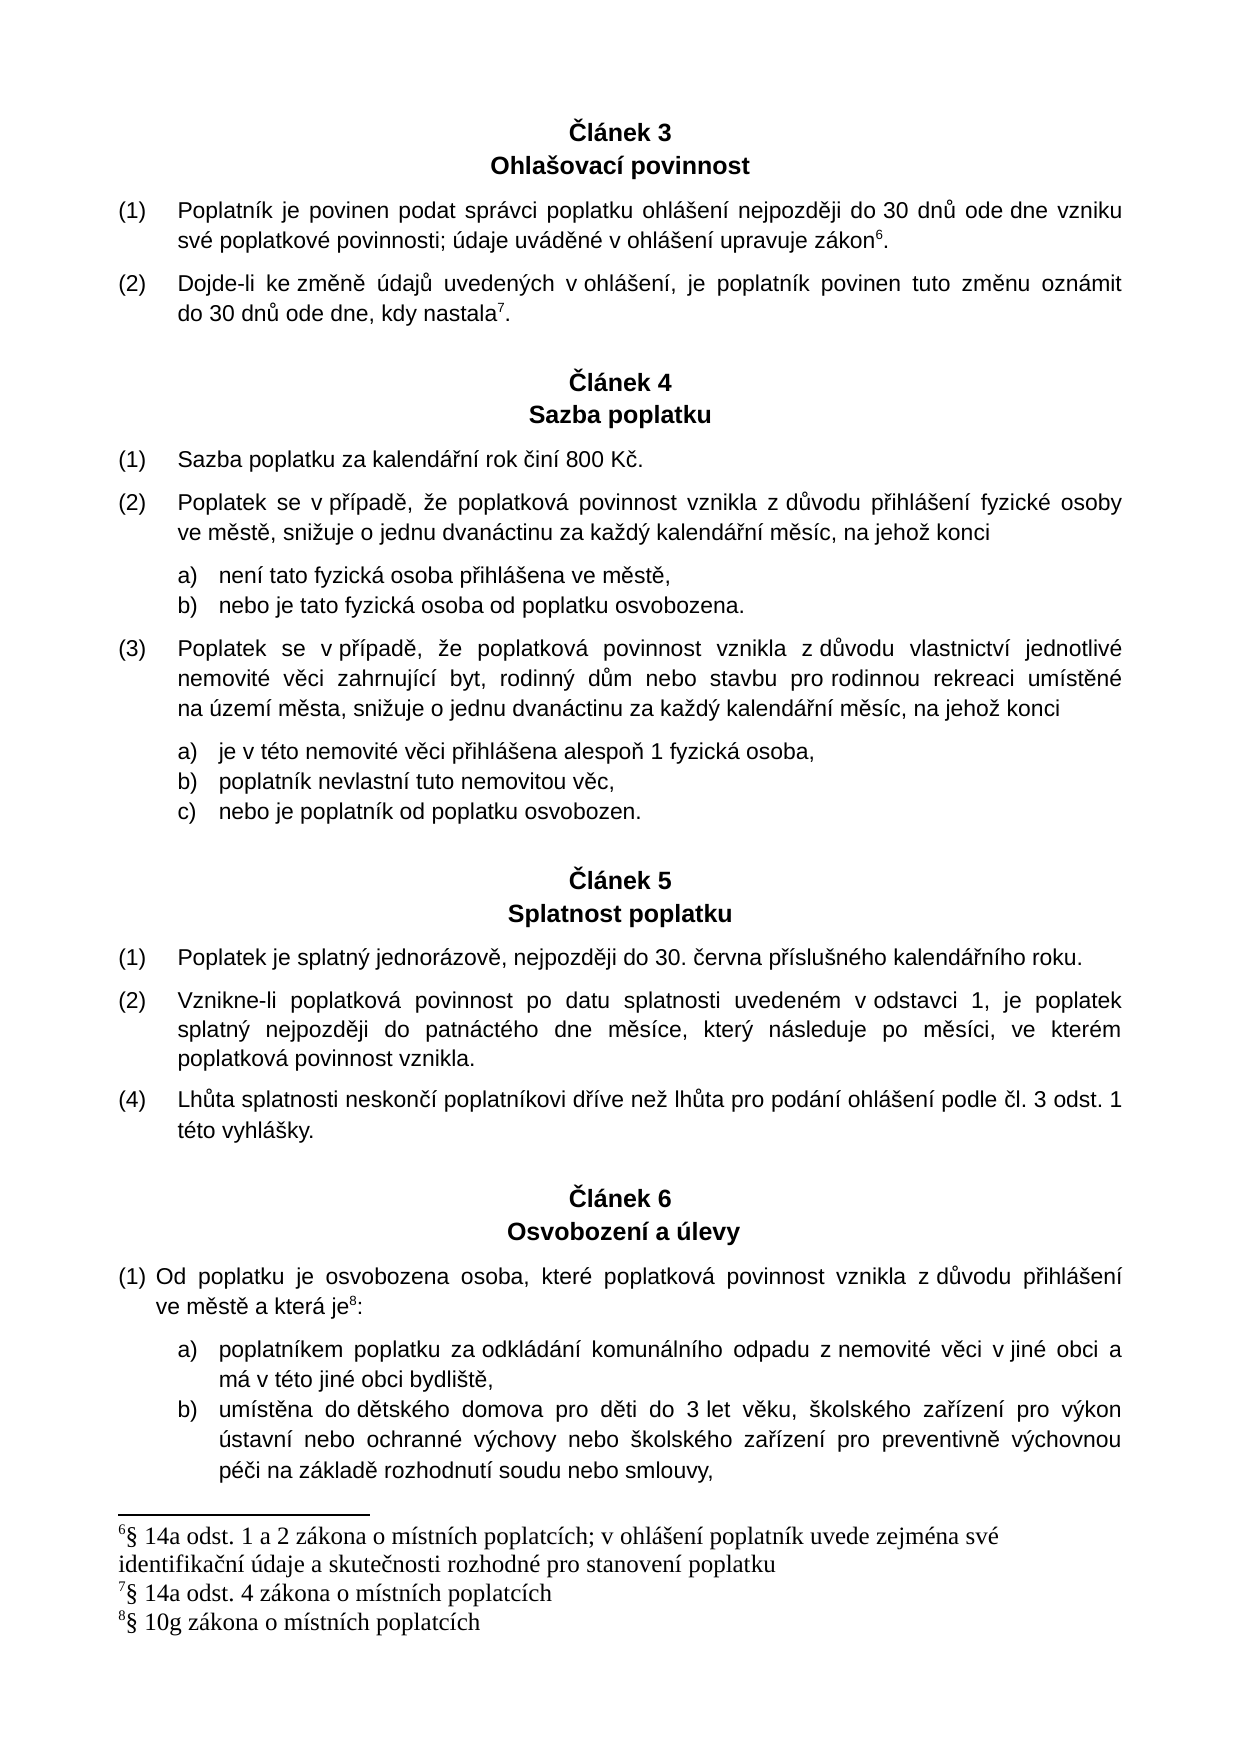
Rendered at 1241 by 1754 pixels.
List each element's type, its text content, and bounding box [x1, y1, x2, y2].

subtitle Článek 6 Osvobození a úlevy [118, 1184, 1122, 1246]
list Lhůta splatnosti neskončí poplatníkovi dříve než lhůta pro podání ohlášení podle čl. 3 odst. 1 této vyhlášky. [118, 1086, 1122, 1143]
list poplatník nevlastní tuto nemovitou věc, [177, 768, 1122, 794]
list Poplatník je povinen podat správci poplatku ohlášení nejpozději do 30 dnů ode dne vzniku své poplatkové povinnosti; údaje uváděné v ohlášení upravuje zákon. [118, 197, 1122, 253]
list umístěna do dětského domova pro děti do 3 let věku, školského zařízení pro výkon ústavní nebo ochranné výchovy nebo školského zařízení pro preventivně výchovnou péči na základě rozhodnutí soudu nebo smlouvy, [177, 1396, 1122, 1483]
subtitle Článek 5 Splatnost poplatku [118, 866, 1122, 928]
list Poplatek je splatný jednorázově, nejpozději do 30. června příslušného kalendářního roku. [118, 944, 1122, 971]
list Poplatek se v případě, že poplatková povinnost vznikla z důvodu vlastnictví jednotlivé nemovité věci zahrnující byt, rodinný dům nebo stavbu pro rodinnou rekreaci umístěné na území města, snižuje o jednu dvanáctinu za každý kalendářní měsíc, na jehož konci [118, 634, 1122, 721]
list Vznikne-li poplatková povinnost po datu splatnosti uvedeném v odstavci 1, je poplatek splatný nejpozději do patnáctého dne měsíce, který následuje po měsíci, ve kterém poplatková povinnost vznikla. [118, 987, 1122, 1071]
subtitle Článek 4 Sazba poplatku [118, 367, 1122, 429]
list není tato fyzická osoba přihlášena ve městě, [177, 562, 1122, 588]
list Od poplatku je osvobozena osoba, které poplatková povinnost vznikla z důvodu přihlášení ve městě a která je: [118, 1263, 1122, 1319]
list Sazba poplatku za kalendářní rok činí 800 Kč. [118, 446, 1122, 472]
list poplatníkem poplatku za odkládání komunálního odpadu z nemovité věci v jiné obci a má v této jiné obci bydliště, [177, 1336, 1122, 1392]
list nebo je poplatník od poplatku osvobozen. [177, 798, 1122, 824]
list nebo je tato fyzická osoba od poplatku osvobozena. [177, 592, 1122, 618]
list je v této nemovité věci přihlášena alespoň 1 fyzická osoba, [177, 738, 1122, 764]
subtitle Článek 3 Ohlašovací povinnost [118, 118, 1122, 180]
list Poplatek se v případě, že poplatková povinnost vznikla z důvodu přihlášení fyzické osoby ve městě, snižuje o jednu dvanáctinu za každý kalendářní měsíc, na jehož konci [118, 489, 1122, 545]
list Dojde-li ke změně údajů uvedených v ohlášení, je poplatník povinen tuto změnu oznámit do 30 dnů ode dne, kdy nastala. [118, 269, 1122, 326]
